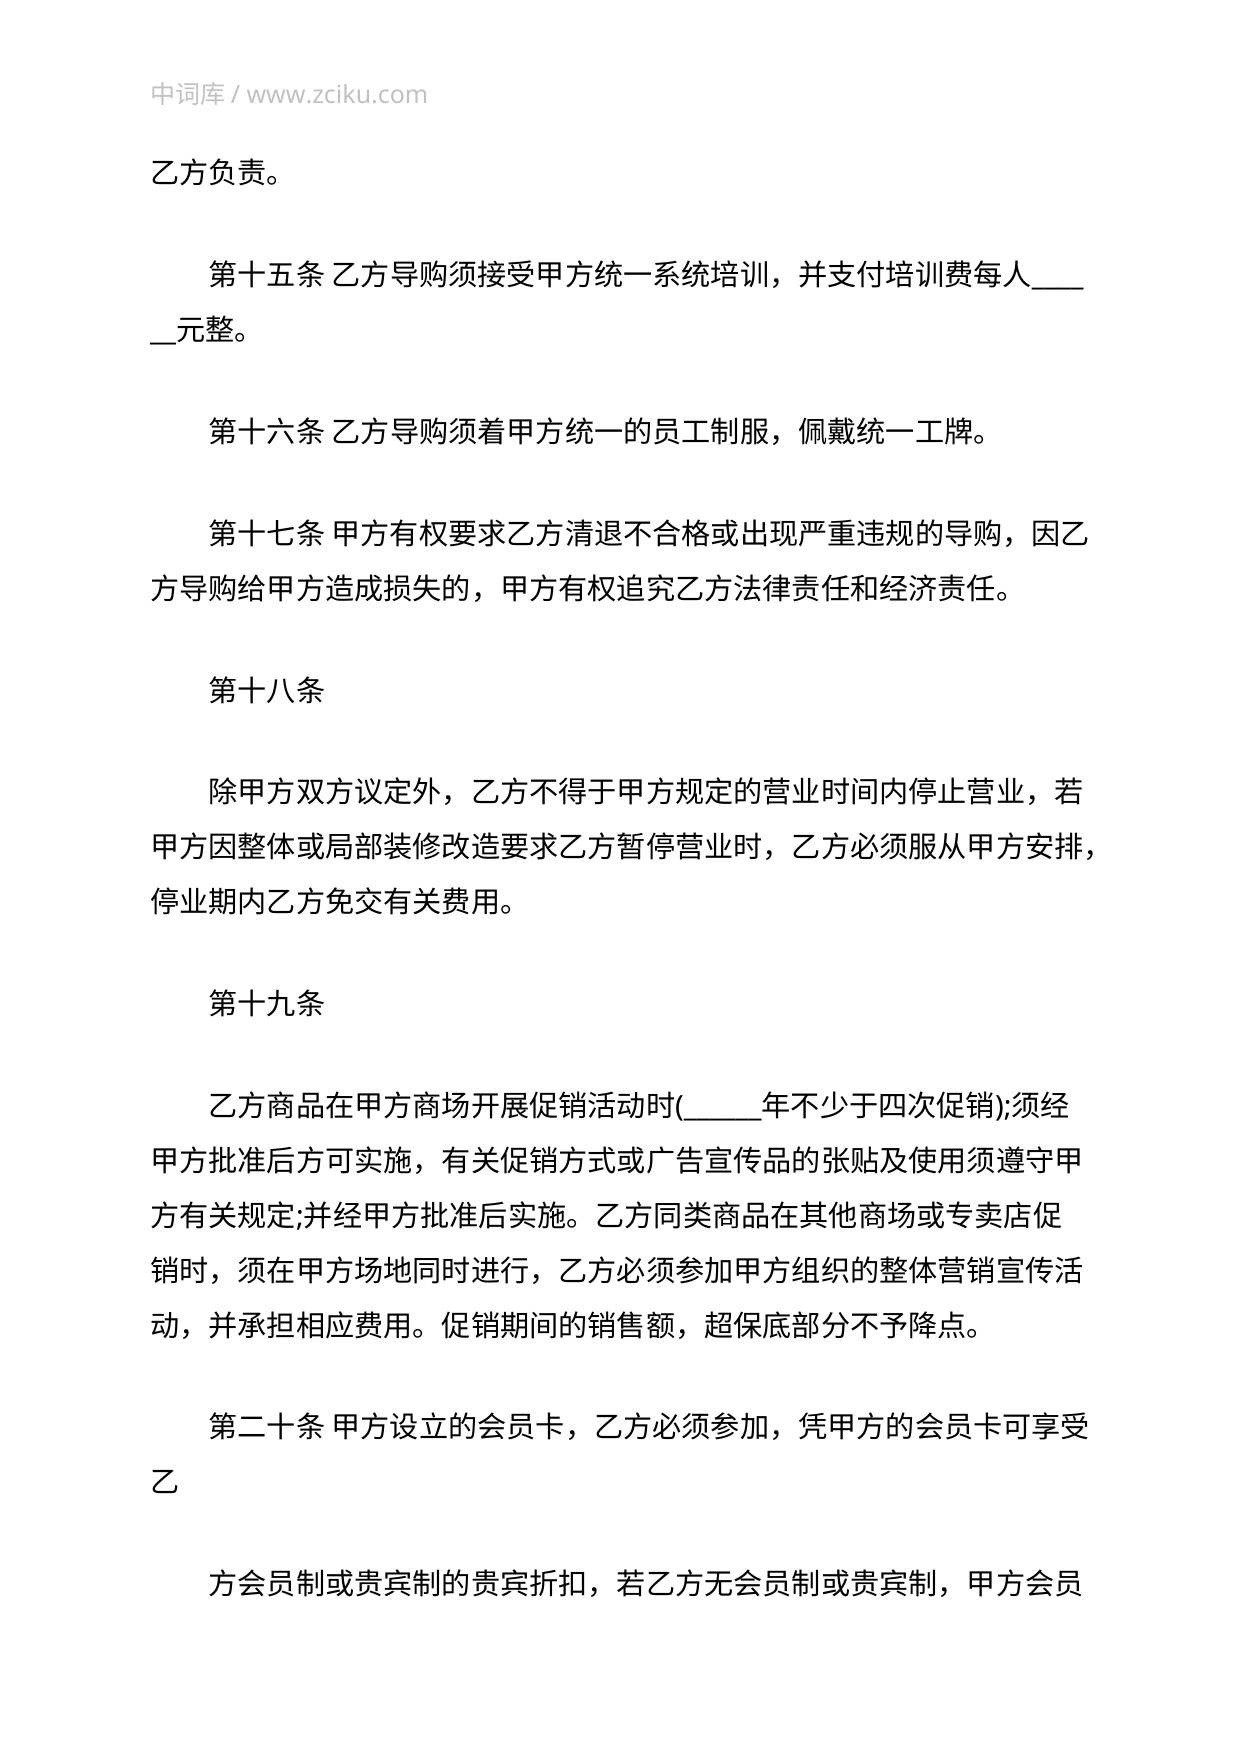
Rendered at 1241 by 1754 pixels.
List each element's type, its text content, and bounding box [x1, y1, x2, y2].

text 第十六条 乙方导购须着甲方统一的员工制服，佩戴统一工牌。 [150, 409, 1090, 451]
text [150, 150, 1090, 192]
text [150, 1561, 1090, 1603]
text 第十七条 甲方有权要求乙方清退不合格或出现严重违规的导购，因乙方导购给甲方造成损失的，甲方有权追究乙方法律责任和经济责任。 [150, 511, 1090, 608]
text 第十九条 [150, 981, 1090, 1023]
text 第十五条 乙方导购须接受甲方统一系统培训，并支付培训费每人______元整。 [150, 252, 1090, 349]
text 乙方商品在甲方商场开展促销活动时(______年不少于四次促销);须经甲方批准后方可实施，有关促销方式或广告宣传品的张贴及使用须遵守甲方有关规定;并经甲方批准后实施。乙方同类商品在其他商场或专卖店促销时，须在甲方场地同时进行，乙方必须参加甲方组织的整体营销宣传活动，并承担相应费用。促销期间的销售额，超保底部分不予降点。 [150, 1082, 1090, 1344]
text 第二十条 甲方设立的会员卡，乙方必须参加，凭甲方的会员卡可享受乙 [150, 1404, 1090, 1501]
text 第十八条 [150, 667, 1090, 709]
text 除甲方双方议定外，乙方不得于甲方规定的营业时间内停止营业，若甲方因整体或局部装修改造要求乙方暂停营业时，乙方必须服从甲方安排，停业期内乙方免交有关费用。 [150, 769, 1090, 921]
